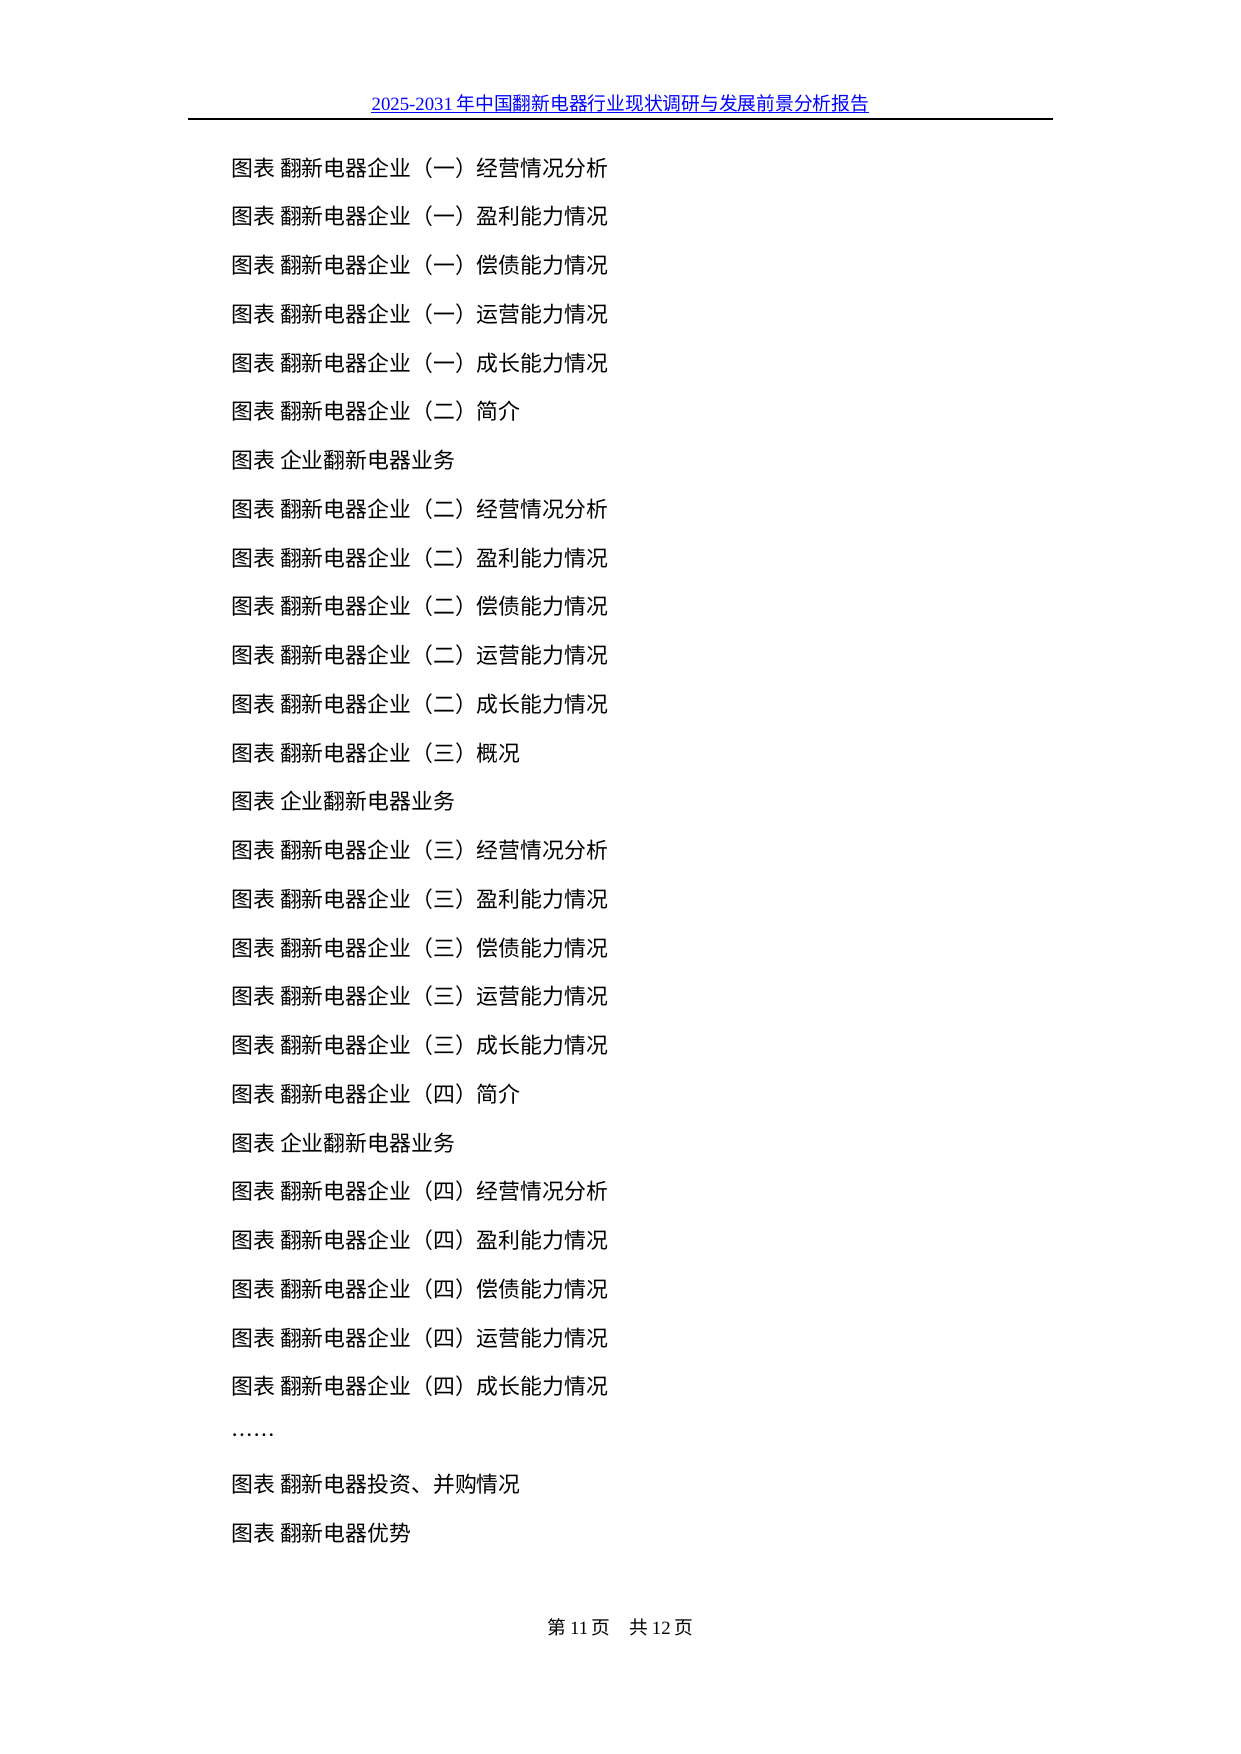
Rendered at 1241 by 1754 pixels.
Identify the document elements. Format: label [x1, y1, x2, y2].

text [187, 150, 1053, 1548]
